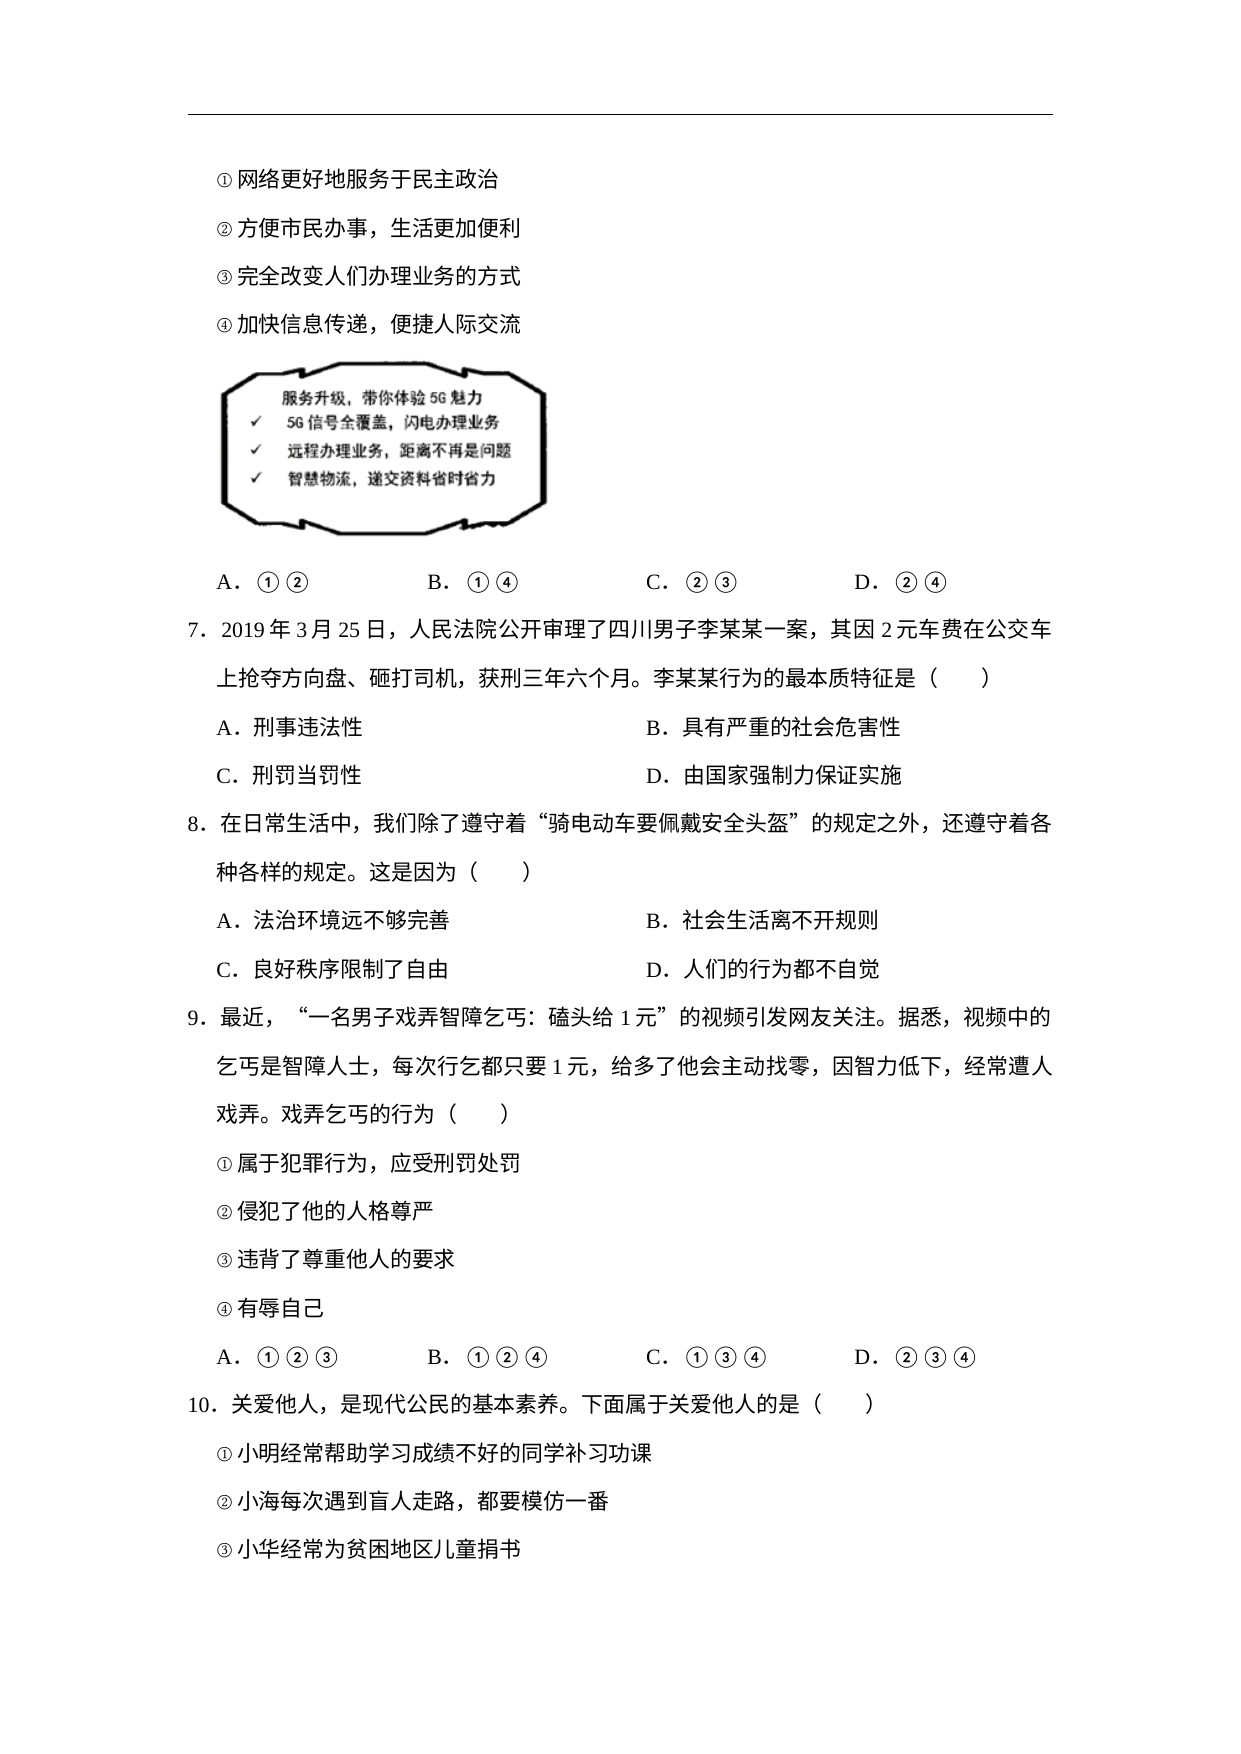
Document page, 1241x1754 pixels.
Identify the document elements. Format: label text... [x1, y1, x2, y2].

text ④加快信息传递，便捷人际交流 [216, 307, 1053, 339]
text C．刑罚当罚性 D．由国家强制力保证实施 [187, 757, 1053, 790]
text 9．最近，“一名男子戏弄智障乞丐：磕头给1元”的视频引发网友关注。据悉，视频中的乞丐是智障人士，每次行乞都只要1元，给多了他会主动找零，因智力低下，经常遭人戏弄。戏弄乞丐的行为（ ） [187, 999, 1053, 1129]
text ②小海每次遇到盲人走路，都要模仿一番 [216, 1484, 1053, 1516]
text 8．在日常生活中，我们除了遵守着“骑电动车要佩戴安全头盔”的规定之外，还遵守着各种各样的规定。这是因为（ ） [187, 806, 1053, 887]
text ③完全改变人们办理业务的方式 [216, 259, 1053, 291]
text C．良好秩序限制了自由 D．人们的行为都不自觉 [187, 951, 1053, 984]
text ②方便市民办事，生活更加便利 [216, 210, 1053, 243]
text ②侵犯了他的人格尊严 [216, 1194, 1053, 1226]
text 7．2019年3月25日，人民法院公开审理了四川男子李某某一案，其因2元车费在公交车上抢夺方向盘、砸打司机，获刑三年六个月。李某某行为的最本质特征是（ ） [187, 612, 1053, 693]
text A．法治环境远不够完善 B．社会生活离不开规则 [187, 903, 1053, 935]
text ③违背了尊重他人的要求 [216, 1242, 1053, 1274]
text ①属于犯罪行为，应受刑罚处罚 [216, 1145, 1053, 1178]
text A．刑事违法性 B．具有严重的社会危害性 [187, 709, 1053, 742]
text ③小华经常为贫困地区儿童捐书 [216, 1532, 1053, 1564]
text ①网络更好地服务于民主政治 [216, 162, 1053, 194]
text A．①②③ B．①②④ C．①③④ D．②③④ [187, 1339, 1053, 1371]
text 10．关爱他人，是现代公民的基本素养。下面属于关爱他人的是（ ） [187, 1387, 1053, 1419]
picture [216, 355, 552, 540]
text ④有辱自己 [216, 1290, 1053, 1323]
text A．①② B．①④ C．②③ D．②④ [187, 564, 1053, 596]
text ①小明经常帮助学习成绩不好的同学补习功课 [216, 1435, 1053, 1468]
